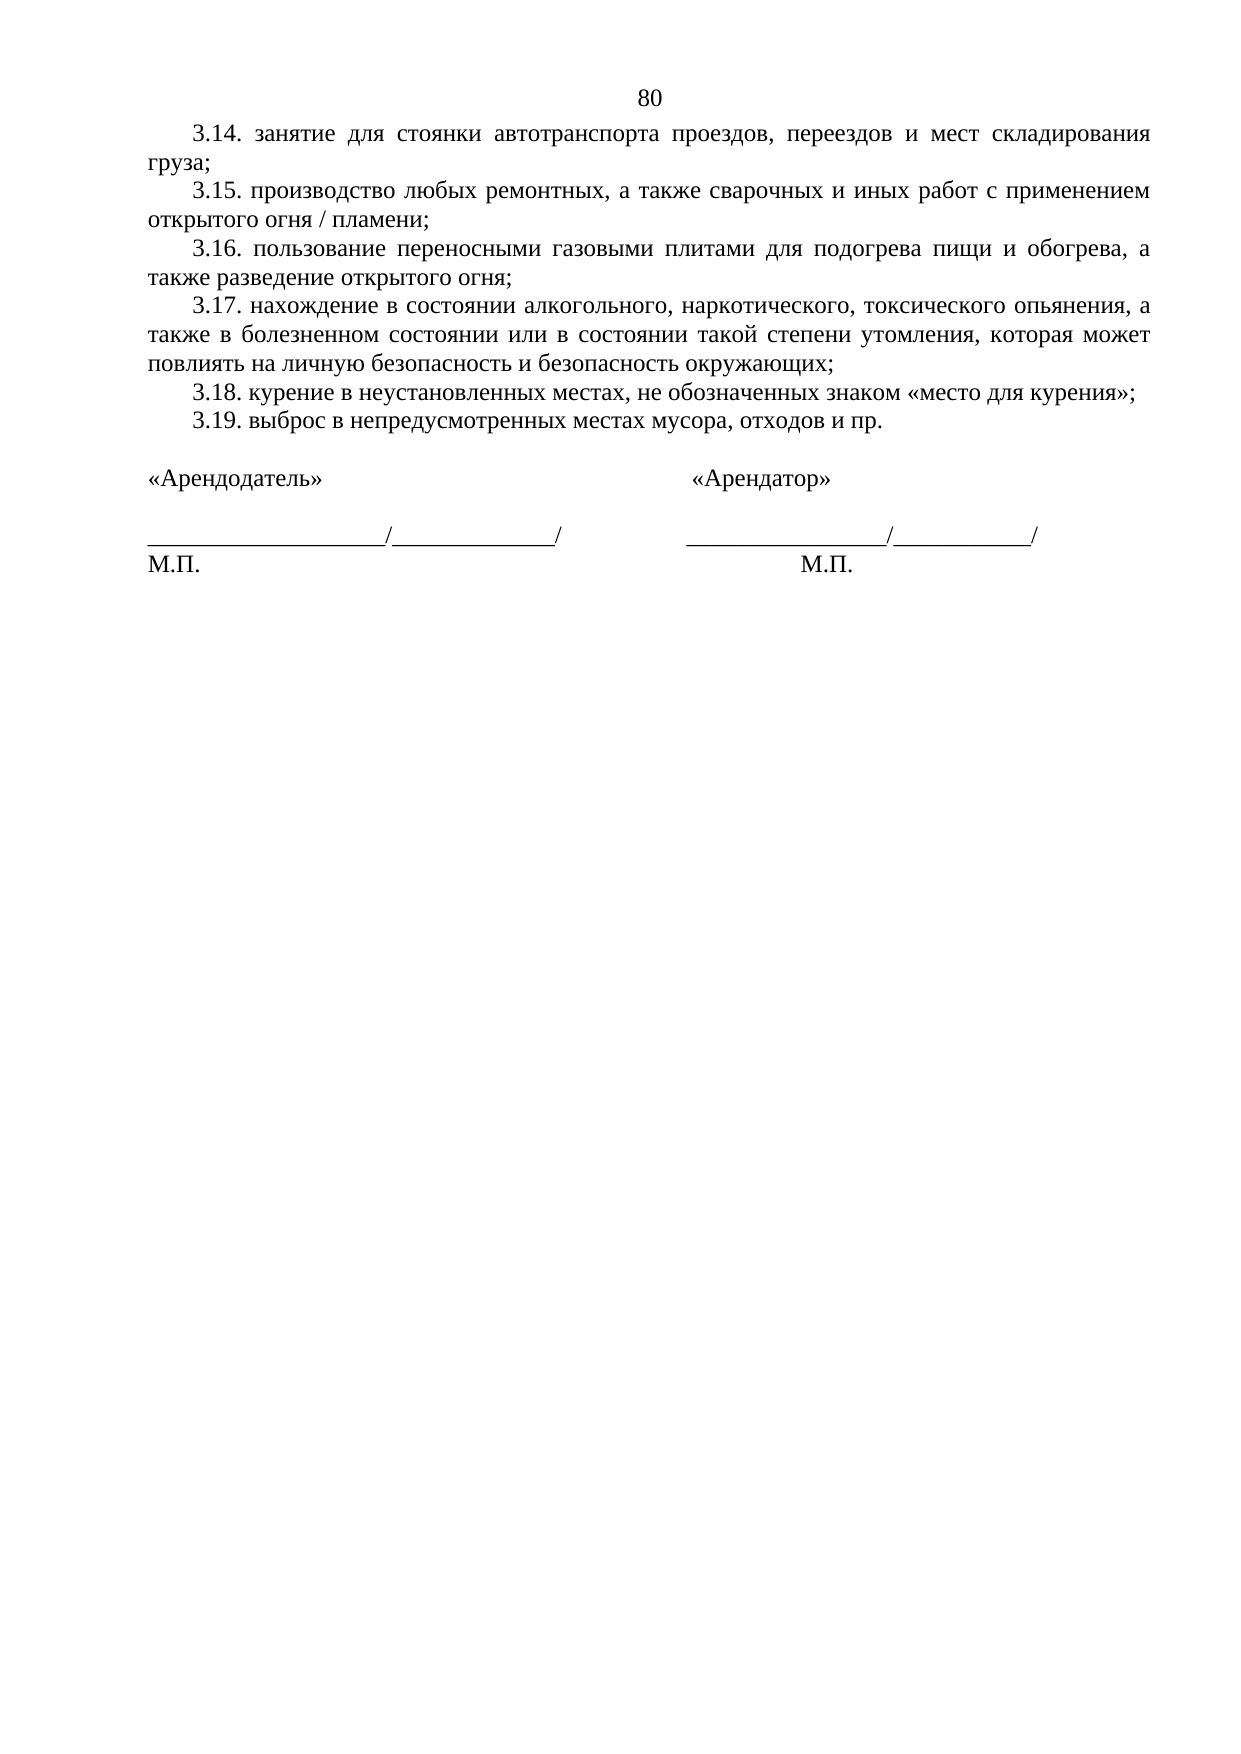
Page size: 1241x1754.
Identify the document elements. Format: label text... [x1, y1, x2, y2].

text 3.18. курение в неустановленных местах, не обозначенных знаком «место для курения»; [148, 377, 1152, 406]
text 3.14. занятие для стоянки автотранспорта проездов, переездов и мест складирования груза; [148, 118, 1152, 176]
text 3.17. нахождение в состоянии алкогольного, наркотического, токсического опьянения, а также в болезненном состоянии или в состоянии такой степени утомления, которая может повлиять на личную безопасность и безопасность окружающих; [148, 291, 1152, 377]
text 3.15. производство любых ремонтных, а также сварочных и иных работ с применением открытого огня / пламени; [148, 176, 1152, 233]
text 3.19. выброс в непредусмотренных местах мусора, отходов и пр. [148, 406, 1152, 434]
text «Арендодатель» «Арендатор» [148, 463, 1152, 492]
text 3.16. пользование переносными газовыми плитами для подогрева пищи и обогрева, а также разведение открытого огня; [148, 233, 1152, 291]
text ___________________/_____________/ ________________/___________/ М.П. М.П. [148, 521, 1152, 578]
